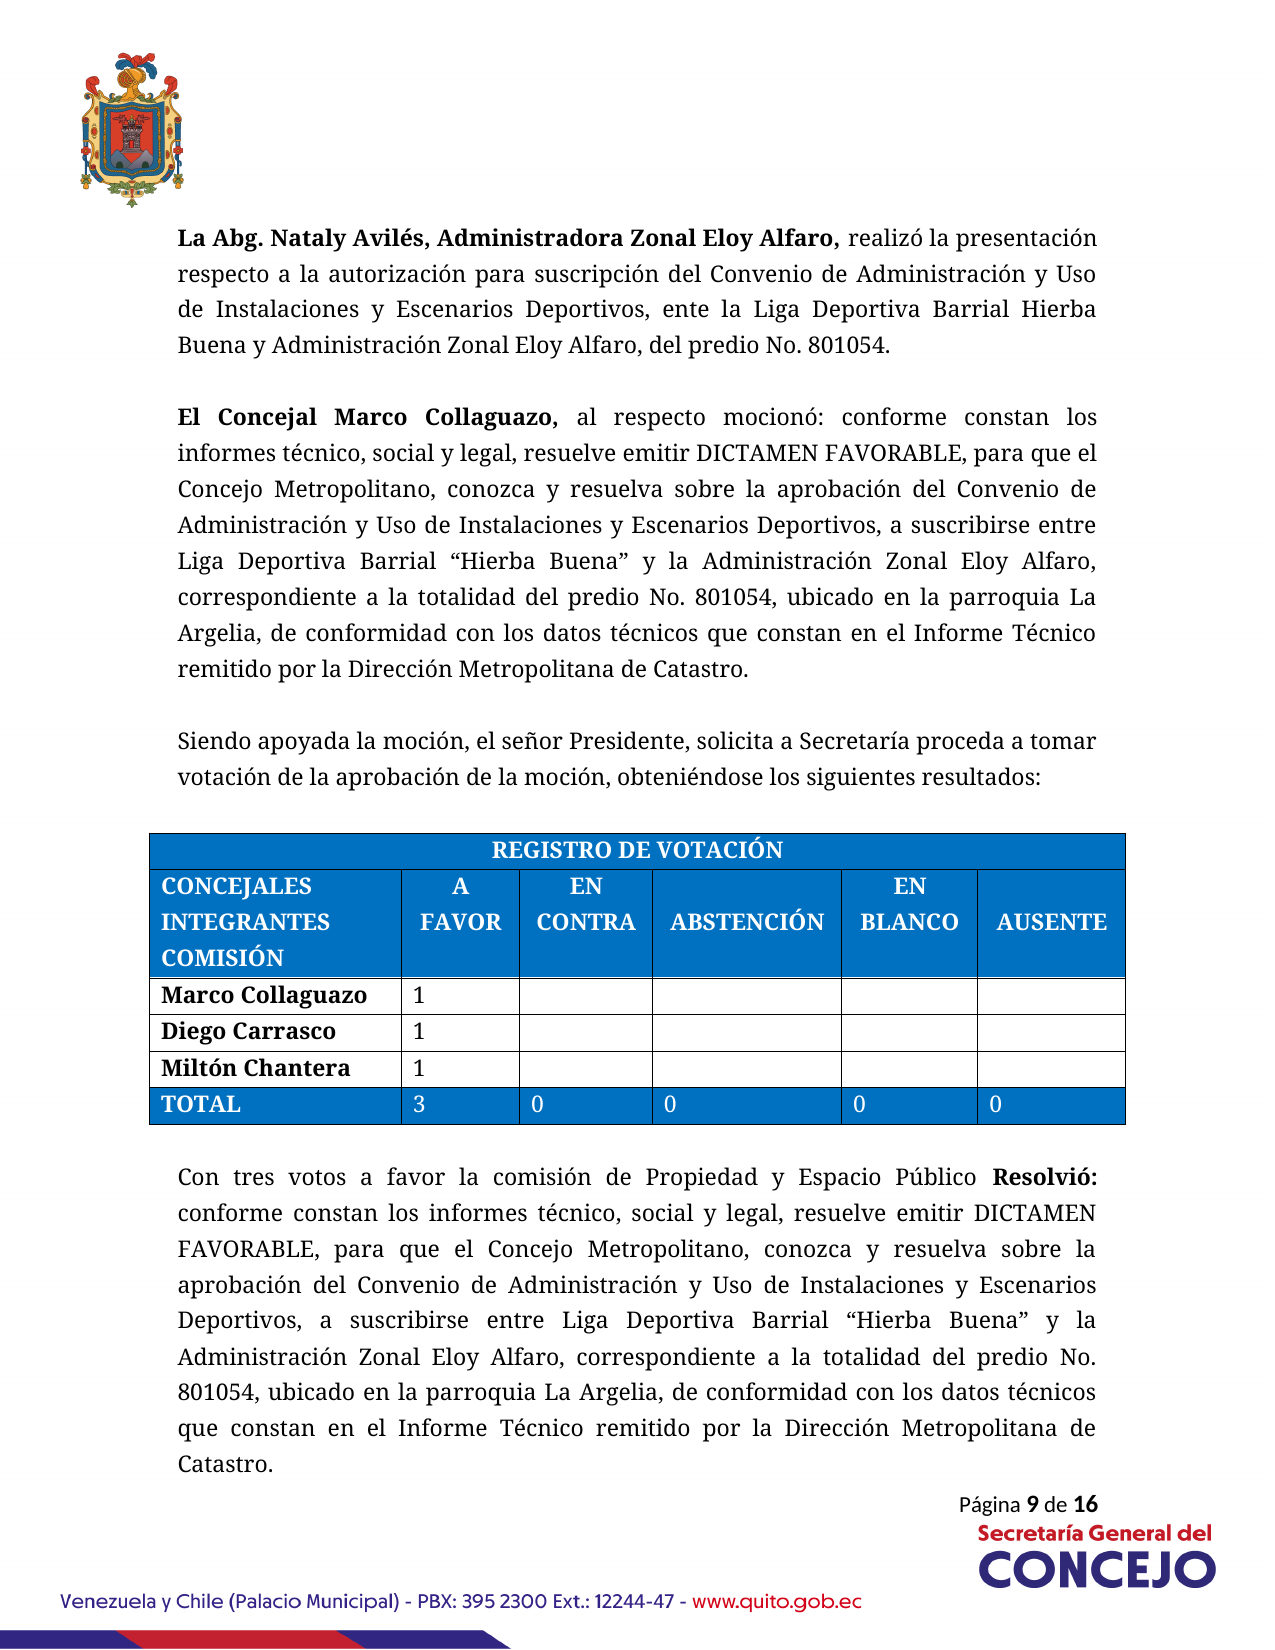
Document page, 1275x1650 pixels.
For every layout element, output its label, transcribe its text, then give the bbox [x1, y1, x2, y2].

text La Abg. Nataly Avilés, Administradora Zonal Eloy Alfaro, realizó la presentación respecto a la autorización para suscripción del Convenio de Administración y Uso de Instalaciones y Escenarios Deportivos, ente la Liga Deportiva Barrial Hierba Buena y Administración Zonal Eloy Alfaro, del predio No. 801054. [177, 222, 1098, 361]
table_cell 0 [842, 1088, 977, 1124]
text Siendo apoyada la moción, el señor Presidente, solicita a Secretaría proceda a tomar votación de la aprobación de la moción, obteniéndose los siguientes resultados: [177, 725, 1098, 792]
table_cell Diego Carrasco [150, 1015, 401, 1051]
table_cell TOTAL [150, 1088, 401, 1124]
table_cell CONCEJALES INTEGRANTES COMISIÓN [150, 870, 401, 977]
table_cell [978, 979, 1125, 1014]
table_cell 3 [402, 1088, 519, 1124]
table_cell [520, 979, 652, 1014]
table_cell 0 [653, 1088, 841, 1124]
table_cell EN CONTRA [520, 870, 652, 977]
table_cell [842, 1015, 977, 1051]
table_cell 0 [520, 1088, 652, 1124]
table_cell 0 [978, 1088, 1125, 1124]
table_cell 1 [402, 1052, 519, 1087]
table_cell [842, 1052, 977, 1087]
table_cell [653, 979, 841, 1014]
picture [0, 6, 1265, 1649]
table_cell [653, 1015, 841, 1051]
table_cell [520, 1015, 652, 1051]
text Con tres votos a favor la comisión de Propiedad y Espacio Público Resolvió: conforme constan los informes técnico, social y legal, resuelve emitir DICTAMEN FAVORABLE, para que el Concejo Metropolitano, conozca y resuelva sobre la aprobación del Convenio de Administración y Uso de Instalaciones y Escenarios Deportivos, a suscribirse entre Liga Deportiva Barrial “Hierba Buena” y la Administración Zonal Eloy Alfaro, correspondiente a la totalidad del predio No. 801054, ubicado en la parroquia La Argelia, de conformidad con los datos técnicos que constan en el Informe Técnico remitido por la Dirección Metropolitana de Catastro. [177, 1161, 1098, 1479]
text El Concejal Marco Collaguazo, al respecto mocionó: conforme constan los informes técnico, social y legal, resuelve emitir DICTAMEN FAVORABLE, para que el Concejo Metropolitano, conozca y resuelva sobre la aprobación del Convenio de Administración y Uso de Instalaciones y Escenarios Deportivos, a suscribirse entre Liga Deportiva Barrial “Hierba Buena” y la Administración Zonal Eloy Alfaro, correspondiente a la totalidad del predio No. 801054, ubicado en la parroquia La Argelia, de conformidad con los datos técnicos que constan en el Informe Técnico remitido por la Dirección Metropolitana de Catastro. [177, 401, 1098, 684]
table_cell AUSENTE [978, 870, 1125, 977]
table_cell EN BLANCO [842, 870, 977, 977]
table_cell Marco Collaguazo [150, 979, 401, 1014]
table_cell 1 [402, 1015, 519, 1051]
table_cell [520, 1052, 652, 1087]
table_cell ABSTENCIÓN [653, 870, 841, 977]
table_header REGISTRO DE VOTACIÓN [150, 834, 1125, 869]
table_cell 1 [402, 979, 519, 1014]
table_cell [842, 979, 977, 1014]
table_cell [978, 1015, 1125, 1051]
table_cell [978, 1052, 1125, 1087]
table_cell [653, 1052, 841, 1087]
table_cell Miltón Chantera [150, 1052, 401, 1087]
table_cell A FAVOR [402, 870, 519, 977]
